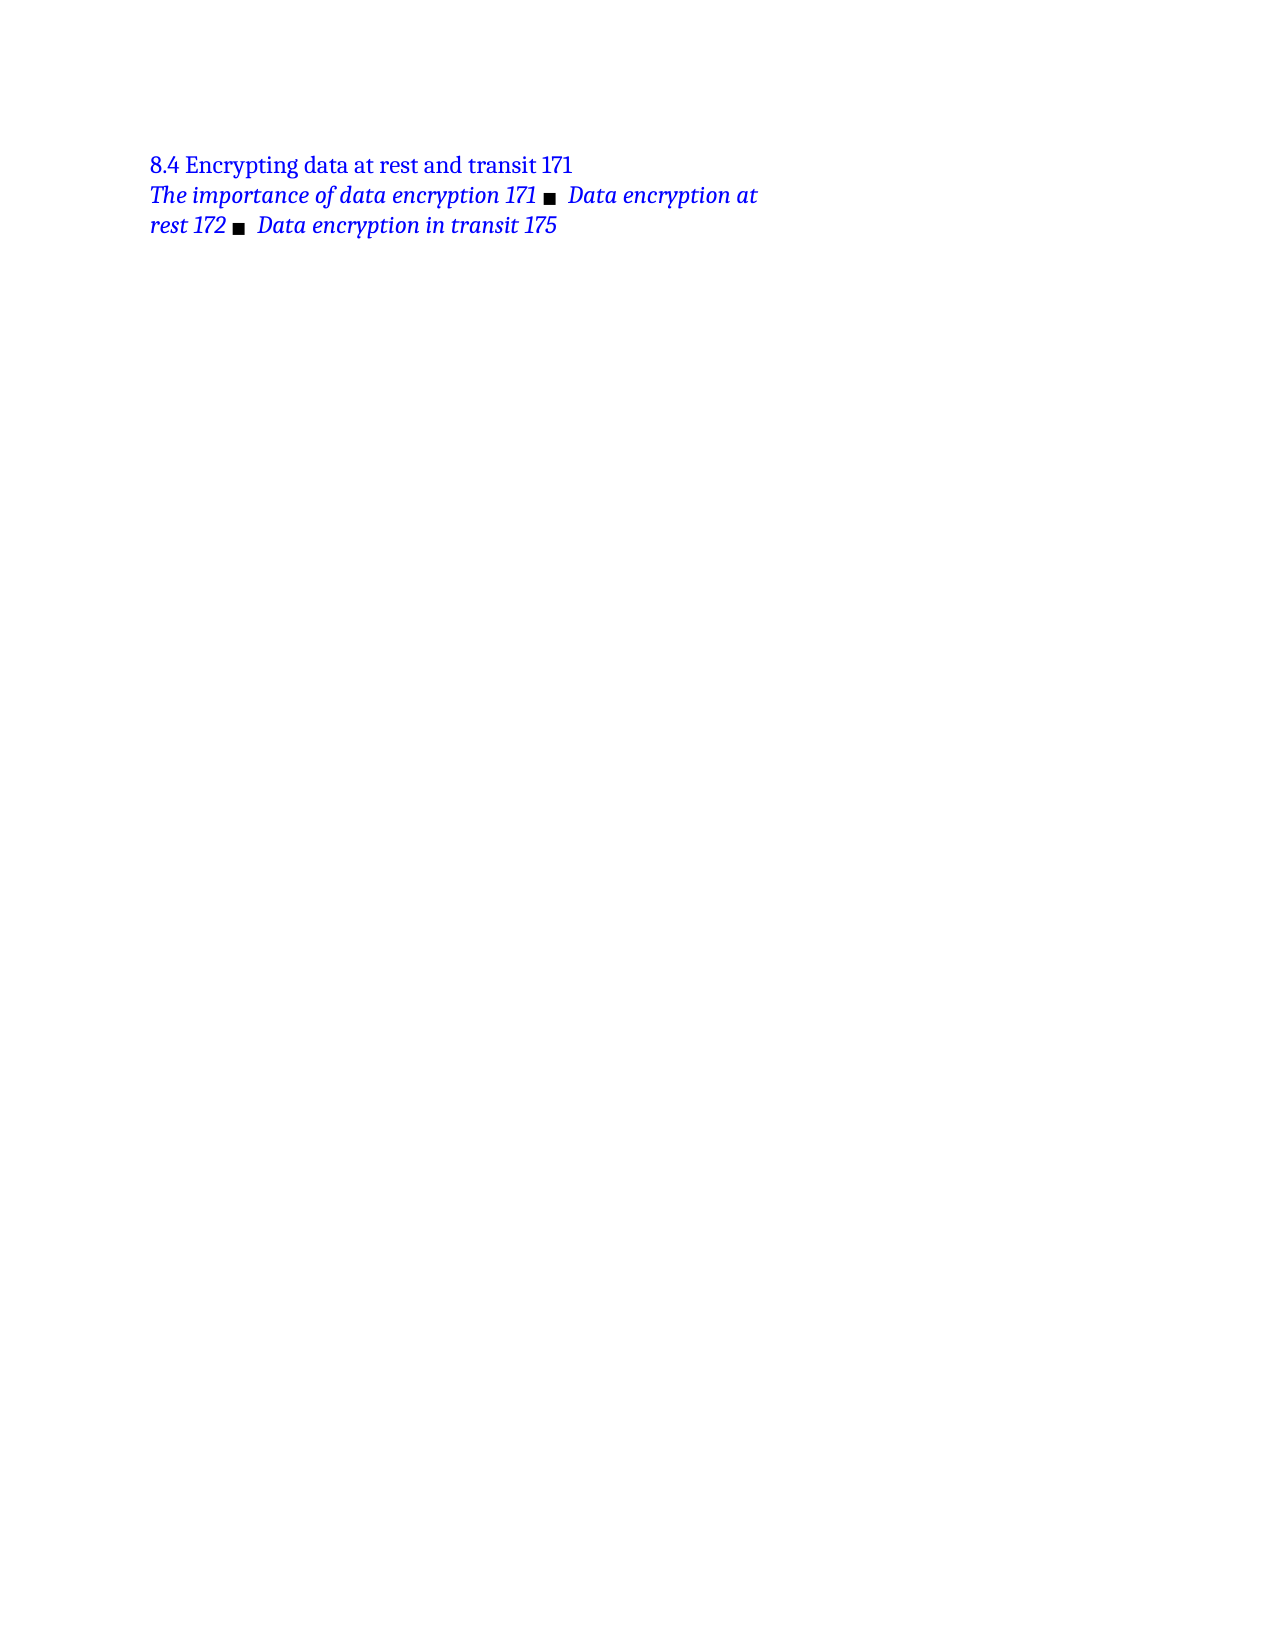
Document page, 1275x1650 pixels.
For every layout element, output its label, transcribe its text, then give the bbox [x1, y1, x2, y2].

text 8.4 Encrypting data at rest and transit 171 [150, 150, 1125, 180]
text rest 172 ■ Data encryption in transit 175 [150, 210, 1125, 240]
text The importance of data encryption 171 ■ Data encryption at [150, 180, 1125, 210]
